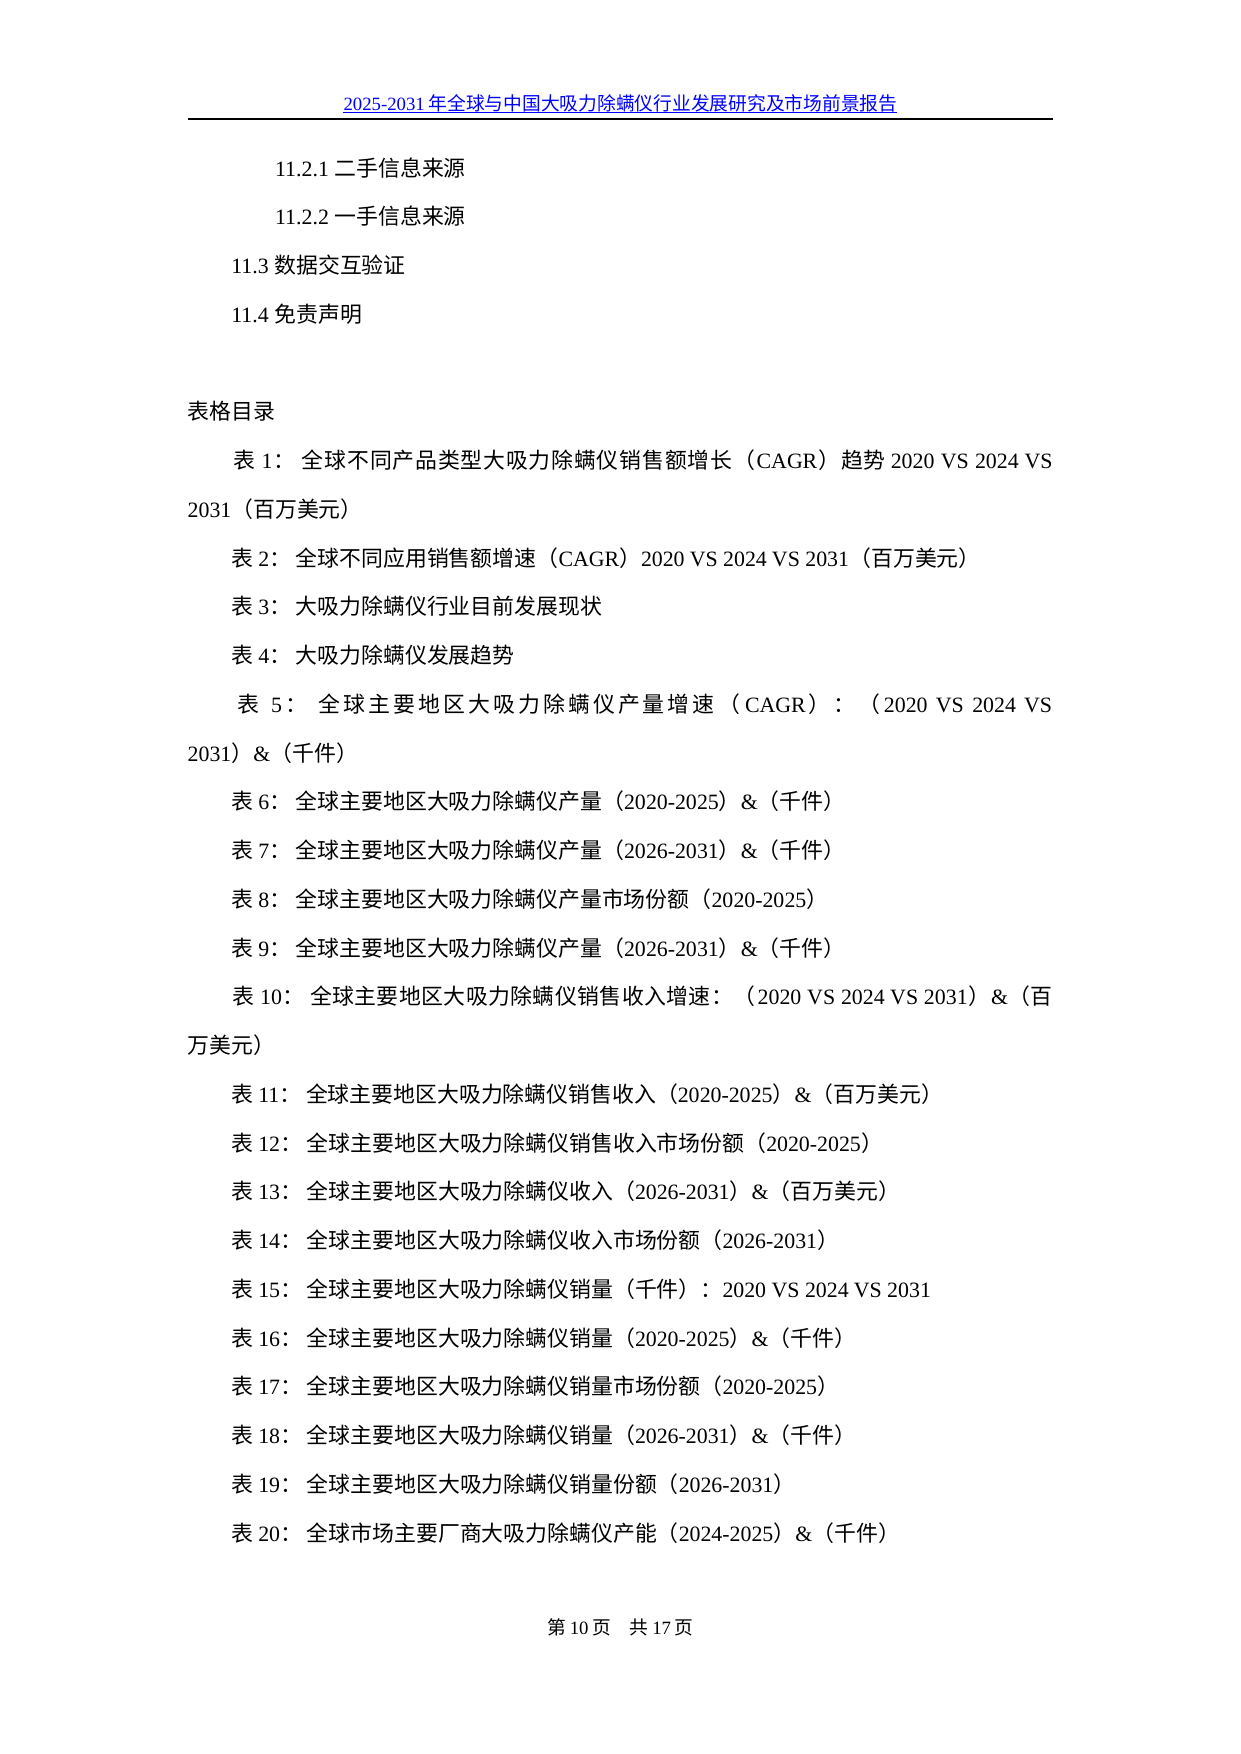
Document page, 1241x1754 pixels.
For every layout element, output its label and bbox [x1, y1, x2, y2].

text [187, 150, 1053, 1548]
